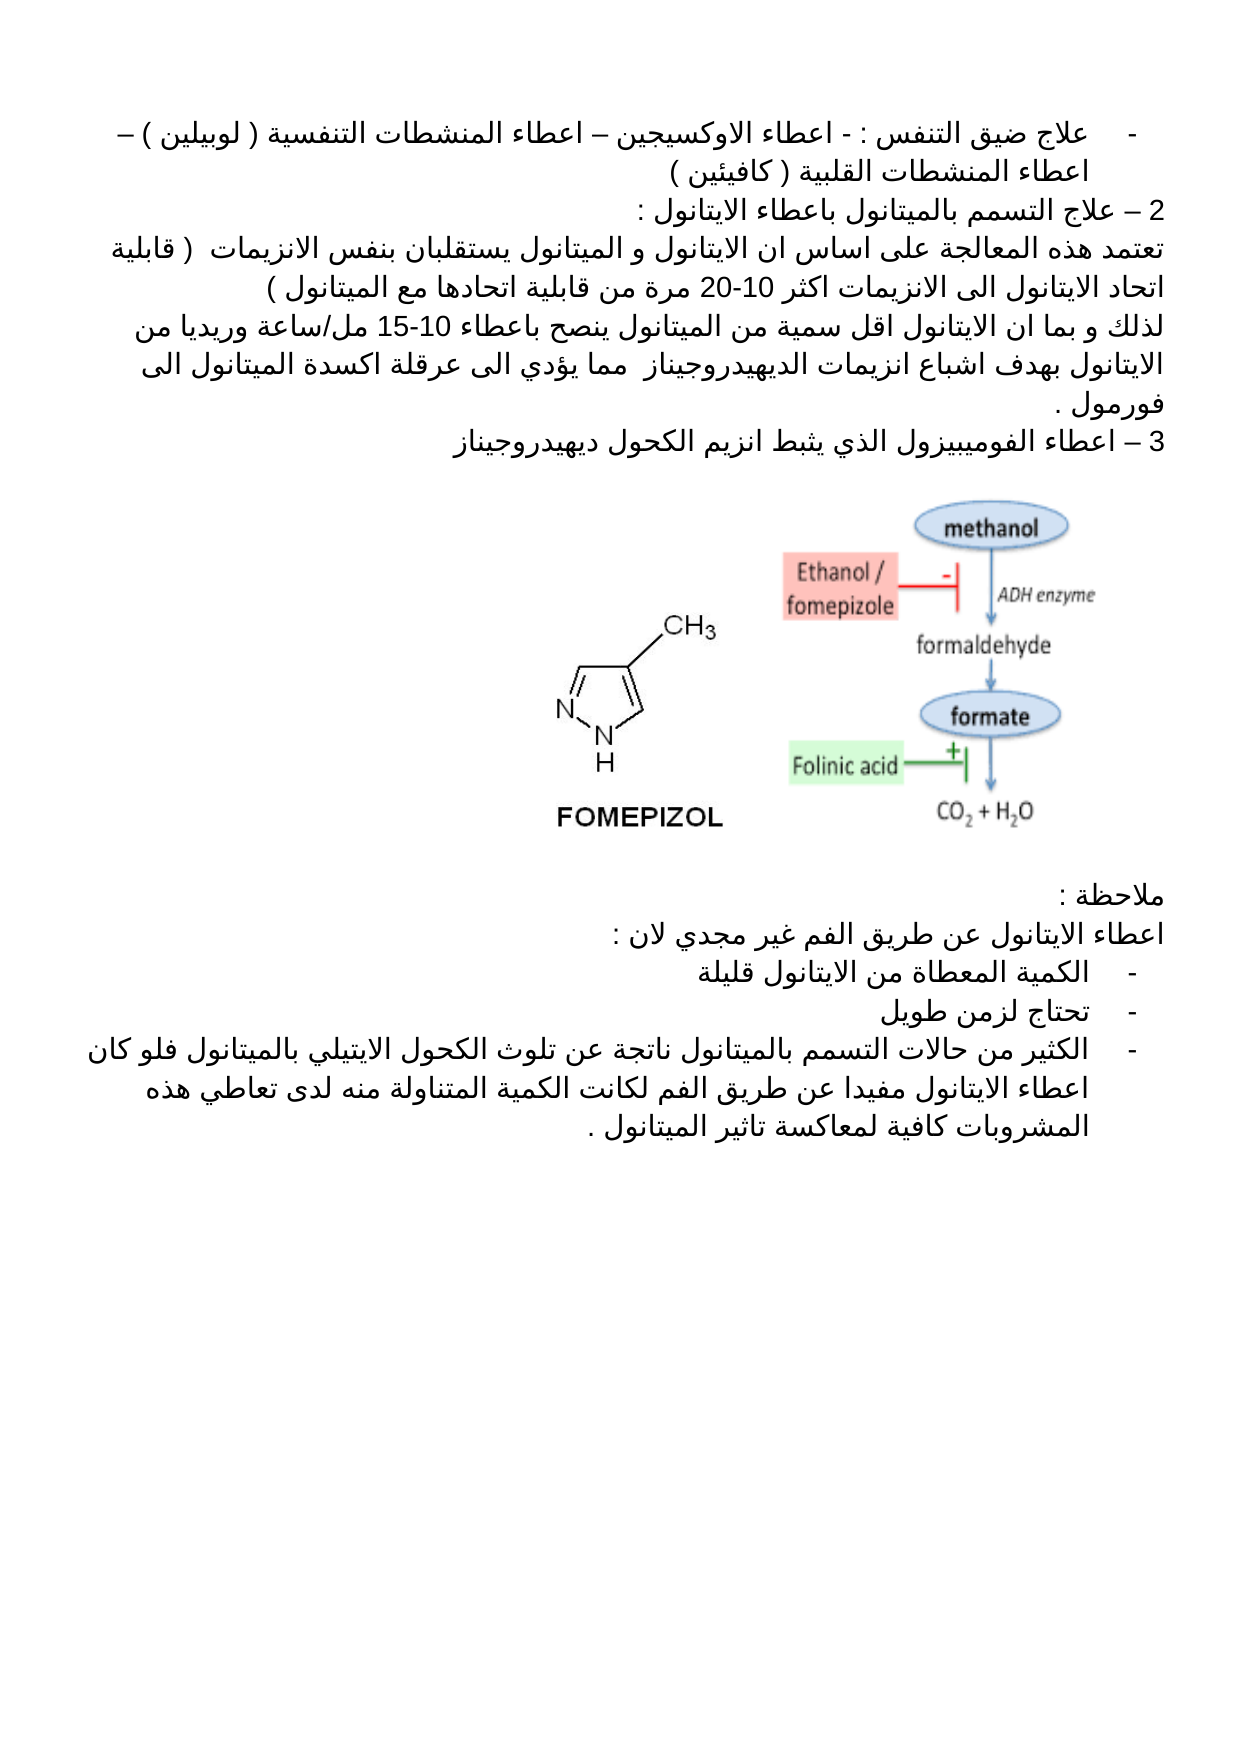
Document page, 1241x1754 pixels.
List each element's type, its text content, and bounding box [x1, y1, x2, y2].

list الكمية المعطاة من الايتانول قليلة [75, 955, 1128, 989]
list تحتاج لزمن طويل [75, 994, 1128, 1027]
picture [555, 462, 1166, 834]
text ملاحظة : [75, 878, 1165, 912]
text تعتمد هذه المعالجة على اساس ان الايتانول و الميتانول يستقلبان بنفس الانزيمات ( قابلية اتحاد الايتانول الى الانزيمات اكثر 10-20 مرة من قابلية اتحادها مع الميتانول ) [75, 232, 1165, 304]
text 2 – علاج التسمم بالميتانول باعطاء الايتانول : [75, 193, 1165, 227]
list علاج ضيق التنفس : - اعطاء الاوكسيجين – اعطاء المنشطات التنفسية ( لوبيلين ) – اعطاء المنشطات القلبية ( كافيئين ) [75, 116, 1128, 188]
list الكثير من حالات التسمم بالميتانول ناتجة عن تلوث الكحول الايتيلي بالميتانول فلو كان اعطاء الايتانول مفيدا عن طريق الفم لكانت الكمية المتناولة منه لدى تعاطي هذه المشروبات كافية لمعاكسة تاثير الميتانول . [75, 1032, 1128, 1143]
text 3 – اعطاء الفوميبيزول الذي يثبط انزيم الكحول ديهيدروجيناز [75, 424, 1165, 458]
text اعطاء الايتانول عن طريق الفم غير مجدي لان : [75, 917, 1165, 950]
text لذلك و بما ان الايتانول اقل سمية من الميتانول ينصح باعطاء 10-15 مل/ساعة وريديا من الايتانول بهدف اشباع انزيمات الديهيدروجيناز مما يؤدي الى عرقلة اكسدة الميتانول الى فورمول . [75, 309, 1165, 419]
